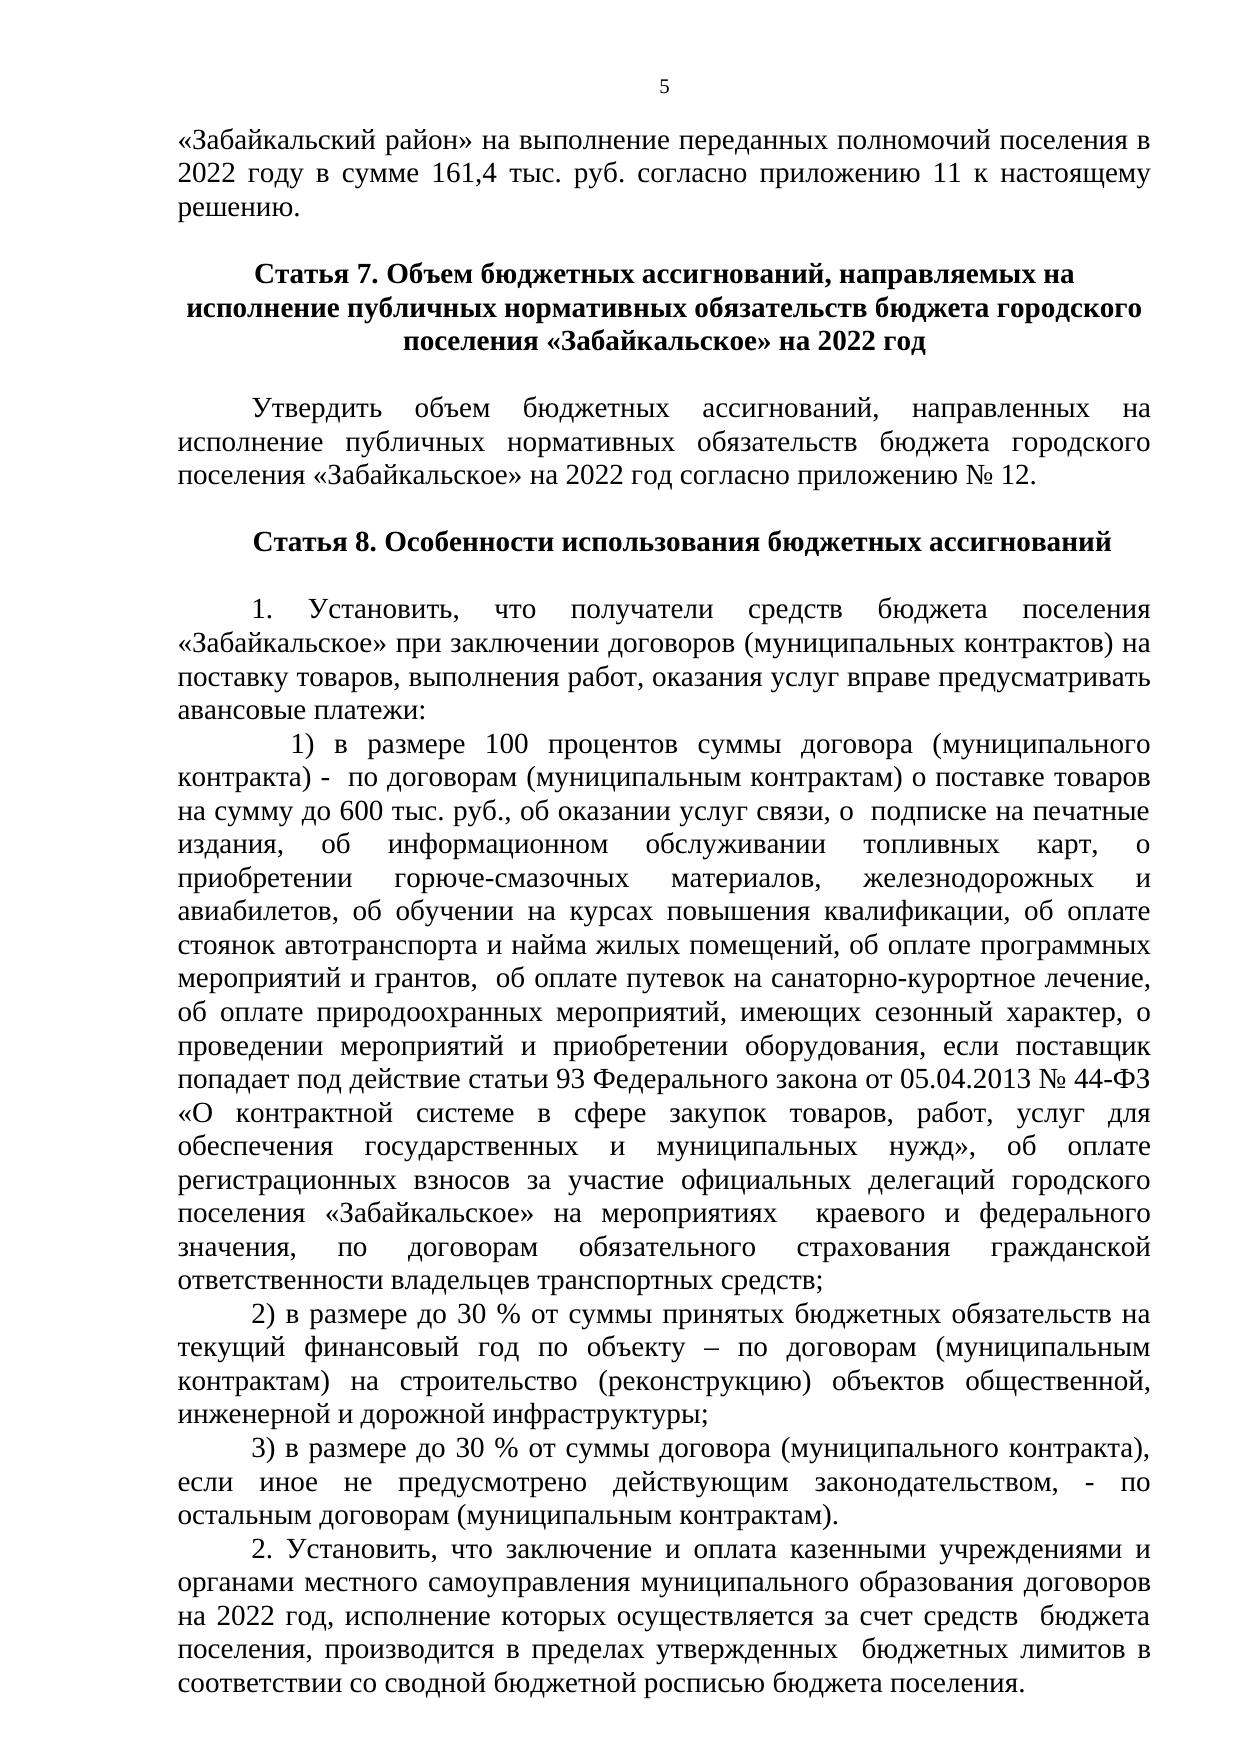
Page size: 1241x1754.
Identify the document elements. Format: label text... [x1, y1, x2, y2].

text Утвердить объем бюджетных ассигнований, направленных на исполнение публичных нормативных обязательств бюджета городского поселения «Забайкальское» на 2022 год согласно приложению № 12. [177, 390, 1152, 491]
text Статья 7. Объем бюджетных ассигнований, направляемых на исполнение публичных нормативных обязательств бюджета городского поселения «Забайкальское» на 2022 год [177, 256, 1152, 357]
text 2. Установить, что заключение и оплата казенными учреждениями и органами местного самоуправления муниципального образования договоров на 2022 год, исполнение которых осуществляется за счет средств бюджета поселения, производится в пределах утвержденных бюджетных лимитов в соответствии со сводной бюджетной росписью бюджета поселения. [177, 1531, 1152, 1698]
text 1) в размере 100 процентов суммы договора (муниципального контракта) - по договорам (муниципальным контрактам) о поставке товаров на сумму до 600 тыс. руб., об оказании услуг связи, о подписке на печатные издания, об информационном обслуживании топливных карт, о приобретении горюче-смазочных материалов, железнодорожных и авиабилетов, об обучении на курсах повышения квалификации, об оплате стоянок автотранспорта и найма жилых помещений, об оплате программных мероприятий и грантов, об оплате путевок на санаторно-курортное лечение, об оплате природоохранных мероприятий, имеющих сезонный характер, о проведении мероприятий и приобретении оборудования, если поставщик попадает под действие статьи 93 Федерального закона от 05.04.2013 № 44-ФЗ «О контрактной системе в сфере закупок товаров, работ, услуг для обеспечения государственных и муниципальных нужд», об оплате регистрационных взносов за участие официальных делегаций городского поселения «Забайкальское» на мероприятиях краевого и федерального значения, по договорам обязательного страхования гражданской ответственности владельцев транспортных средств; [177, 726, 1152, 1296]
text Статья 8. Особенности использования бюджетных ассигнований [177, 524, 1152, 558]
text 3) в размере до 30 % от суммы договора (муниципального контракта), если иное не предусмотрено действующим законодательством, - по остальным договорам (муниципальным контрактам). [177, 1430, 1152, 1531]
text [177, 122, 1152, 223]
text 1. Установить, что получатели средств бюджета поселения «Забайкальское» при заключении договоров (муниципальных контрактов) на поставку товаров, выполнения работ, оказания услуг вправе предусматривать авансовые платежи: [177, 592, 1152, 726]
text 2) в размере до 30 % от суммы принятых бюджетных обязательств на текущий финансовый год по объекту – по договорам (муниципальным контрактам) на строительство (реконструкцию) объектов общественной, инженерной и дорожной инфраструктуры; [177, 1296, 1152, 1430]
